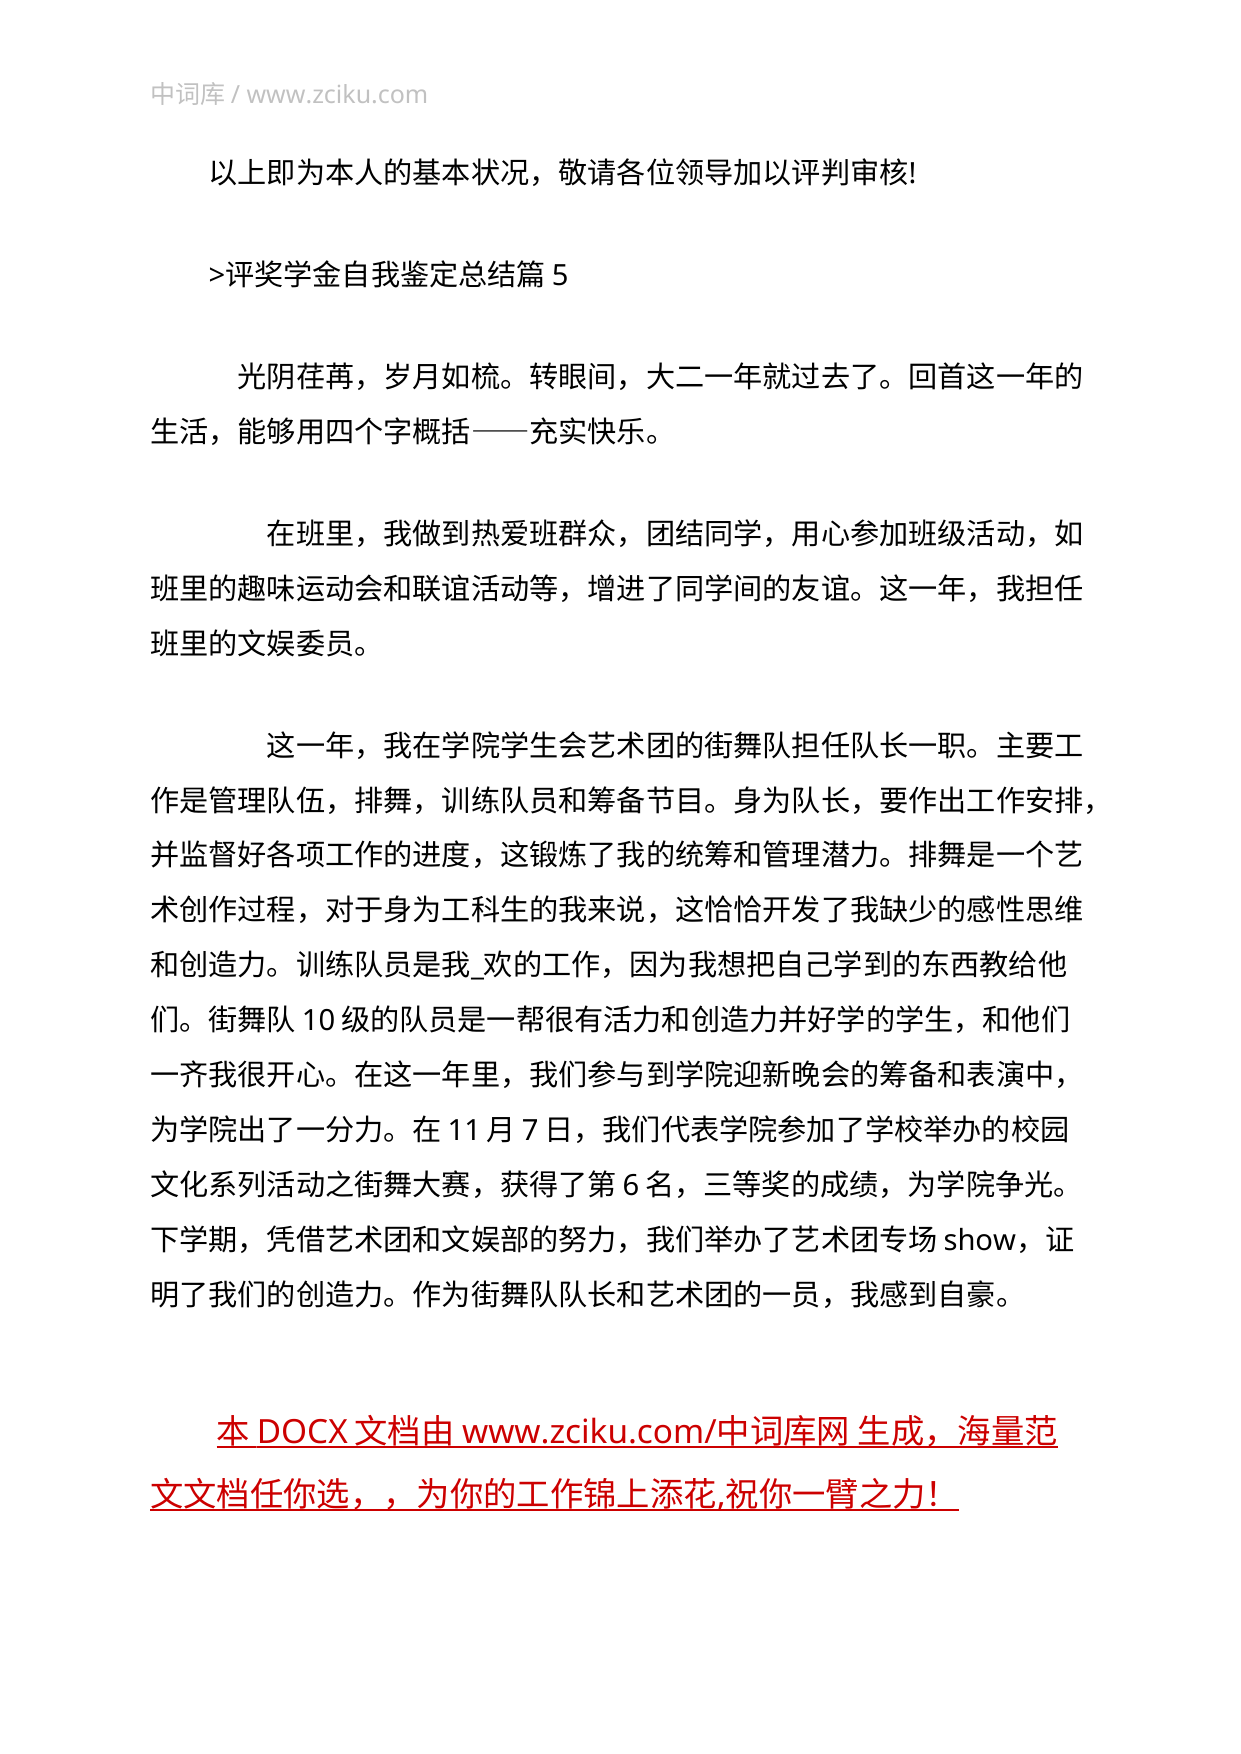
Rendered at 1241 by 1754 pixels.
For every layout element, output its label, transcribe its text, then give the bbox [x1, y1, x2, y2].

text 这一年，我在学院学生会艺术团的街舞队担任队长一职。主要工作是管理队伍，排舞，训练队员和筹备节目。身为队长，要作出工作安排，并监督好各项工作的进度，这锻炼了我的统筹和管理潜力。排舞是一个艺术创作过程，对于身为工科生的我来说，这恰恰开发了我缺少的感性思维和创造力。训练队员是我_欢的工作，因为我想把自己学到的东西教给他们。街舞队10级的队员是一帮很有活力和创造力并好学的学生，和他们一齐我很开心。在这一年里，我们参与到学院迎新晚会的筹备和表演中，为学院出了一分力。在11月7日，我们代表学院参加了学校举办的校园文化系列活动之街舞大赛，获得了第6名，三等奖的成绩，为学院争光。下学期，凭借艺术团和文娱部的努力，我们举办了艺术团专场show，证明了我们的创造力。作为街舞队队长和艺术团的一员，我感到自豪。 [150, 722, 1090, 1314]
text >评奖学金自我鉴定总结篇5 [150, 252, 1090, 294]
text 在班里，我做到热爱班群众，团结同学，用心参加班级活动，如班里的趣味运动会和联谊活动等，增进了同学间的友谊。这一年，我担任班里的文娱委员。 [150, 511, 1090, 663]
text 本DOCX文档由 www.zciku.com/中词库网 生成，海量范文文档任你选，，为你的工作锦上添花,祝你一臂之力！ [150, 1405, 1090, 1516]
text 光阴荏苒，岁月如梳。转眼间，大二一年就过去了。回首这一年的生活，能够用四个字概括——充实快乐。 [150, 354, 1090, 451]
text 以上即为本人的基本状况，敬请各位领导加以评判审核! [150, 150, 1090, 192]
